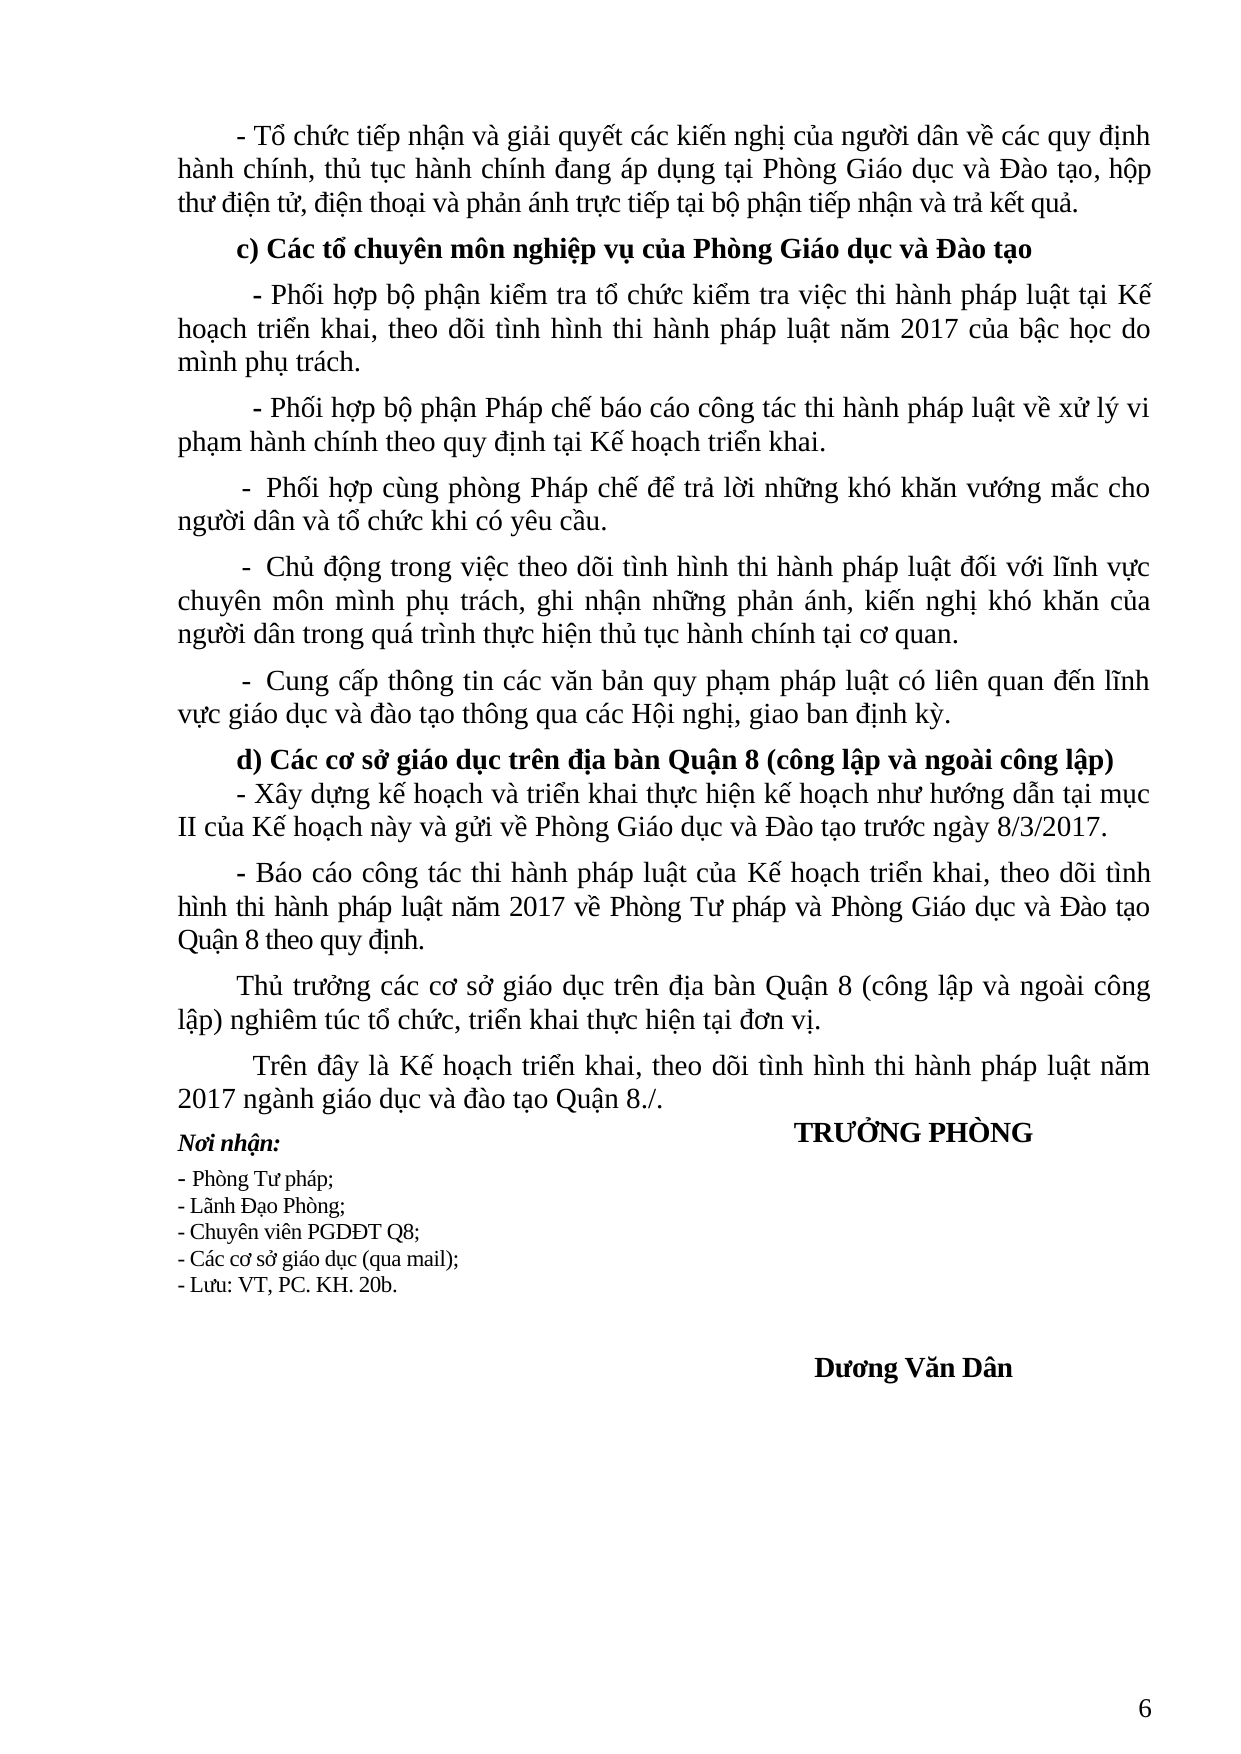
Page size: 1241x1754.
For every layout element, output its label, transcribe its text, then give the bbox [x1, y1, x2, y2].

text - Phối hợp bộ phận Pháp chế báo cáo công tác thi hành pháp luật về xử lý vi phạm hành chính theo quy định tại Kế hoạch triển khai. [177, 390, 1152, 457]
table_header Nơi nhận: - Phòng Tư pháp; - Lãnh Đạo Phòng; - Chuyên viên PGDĐT Q8; - Các cơ sở giáo dục (qua mail); - Lưu: VT, PC. KH. 20b. [166, 1115, 664, 1429]
text - Phối hợp bộ phận kiểm tra tổ chức kiểm tra việc thi hành pháp luật tại Kế hoạch triển khai, theo dõi tình hình thi hành pháp luật năm 2017 của bậc học do mình phụ trách. [177, 277, 1152, 378]
text Thủ trưởng các cơ sở giáo dục trên địa bàn Quận 8 (công lập và ngoài công lập) nghiêm túc tổ chức, triển khai thực hiện tại đơn vị. [177, 968, 1152, 1036]
text Trên đây là Kế hoạch triển khai, theo dõi tình hình thi hành pháp luật năm 2017 ngành giáo dục và đào tạo Quận 8./. [177, 1048, 1152, 1115]
list d) Các cơ sở giáo dục trên địa bàn Quận 8 (công lập và ngoài công lập) [177, 742, 1152, 776]
table_header TRƯỞNG PHÒNG Dương Văn Dân [664, 1115, 1163, 1429]
list Phối hợp cùng phòng Pháp chế để trả lời những khó khăn vướng mắc cho người dân và tổ chức khi có yêu cầu. [177, 470, 1152, 537]
list Cung cấp thông tin các văn bản quy phạm pháp luật có liên quan đến lĩnh vực giáo dục và đào tạo thông qua các Hội nghị, giao ban định kỳ. [177, 663, 1152, 730]
list - Xây dựng kế hoạch và triển khai thực hiện kế hoạch như hướng dẫn tại mục II của Kế hoạch này và gửi về Phòng Giáo dục và Đào tạo trước ngày 8/3/2017. [177, 776, 1152, 843]
text - Tổ chức tiếp nhận và giải quyết các kiến nghị của người dân về các quy định hành chính, thủ tục hành chính đang áp dụng tại Phòng Giáo dục và Đào tạo, hộp thư điện tử, điện thoại và phản ánh trực tiếp tại bộ phận tiếp nhận và trả kết quả. [177, 118, 1152, 219]
list Chủ động trong việc theo dõi tình hình thi hành pháp luật đối với lĩnh vực chuyên môn mình phụ trách, ghi nhận những phản ánh, kiến nghị khó khăn của người dân trong quá trình thực hiện thủ tục hành chính tại cơ quan. [177, 549, 1152, 650]
list c) Các tổ chuyên môn nghiệp vụ của Phòng Giáo dục và Đào tạo [177, 231, 1152, 265]
text - Báo cáo công tác thi hành pháp luật của Kế hoạch triển khai, theo dõi tình hình thi hành pháp luật năm 2017 về Phòng Tư pháp và Phòng Giáo dục và Đào tạo Quận 8 theo quy định. [177, 855, 1152, 956]
